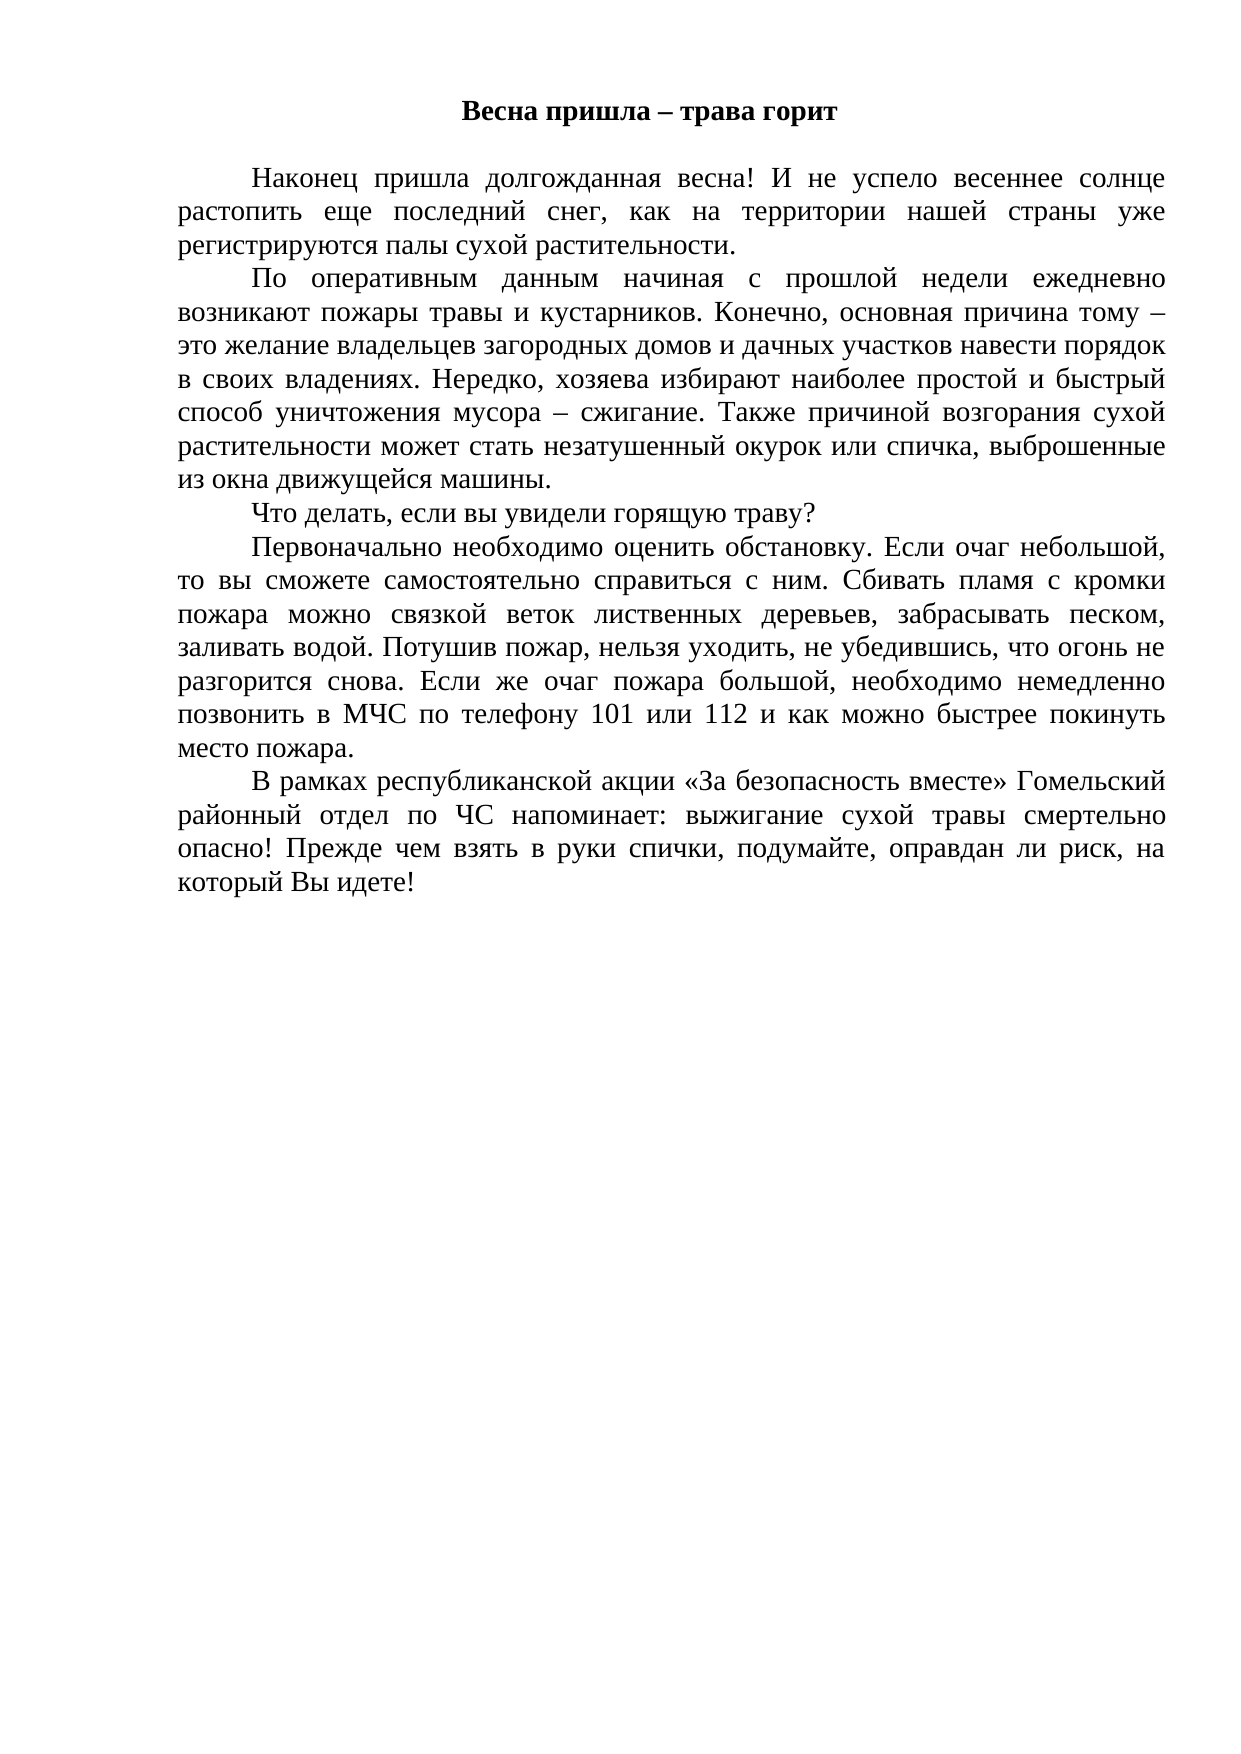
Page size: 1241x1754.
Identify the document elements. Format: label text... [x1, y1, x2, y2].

text По оперативным данным начиная с прошлой недели ежедневно возникают пожары травы и кустарников. Конечно, основная причина тому – это желание владельцев загородных домов и дачных участков навести порядок в своих владениях. Нередко, хозяева избирают наиболее простой и быстрый способ уничтожения мусора – сжигание. Также причиной возгорания сухой растительности может стать незатушенный окурок или спичка, выброшенные из окна движущейся машины. [177, 260, 1167, 495]
text Первоначально необходимо оценить обстановку. Если очаг небольшой, то вы сможете самостоятельно справиться с ним. Сбивать пламя с кромки пожара можно связкой веток лиственных деревьев, забрасывать песком, заливать водой. Потушив пожар, нельзя уходить, не убедившись, что огонь не разгорится снова. Если же очаг пожара большой, необходимо немедленно позвонить в МЧС по телефону 101 или 112 и как можно быстрее покинуть место пожара. [177, 529, 1167, 763]
text Весна пришла – трава горит [177, 93, 1122, 126]
text Наконец пришла долгожданная весна! И не успело весеннее солнце растопить еще последний снег, как на территории нашей страны уже регистрируются палы сухой растительности. [177, 160, 1167, 260]
text В рамках республиканской акции «За безопасность вместе» Гомельский районный отдел по ЧС напоминает: выжигание сухой травы смертельно опасно! Прежде чем взять в руки спички, подумайте, оправдан ли риск, на который Вы идете! [177, 763, 1167, 898]
text Что делать, если вы увидели горящую траву? [177, 495, 1167, 529]
